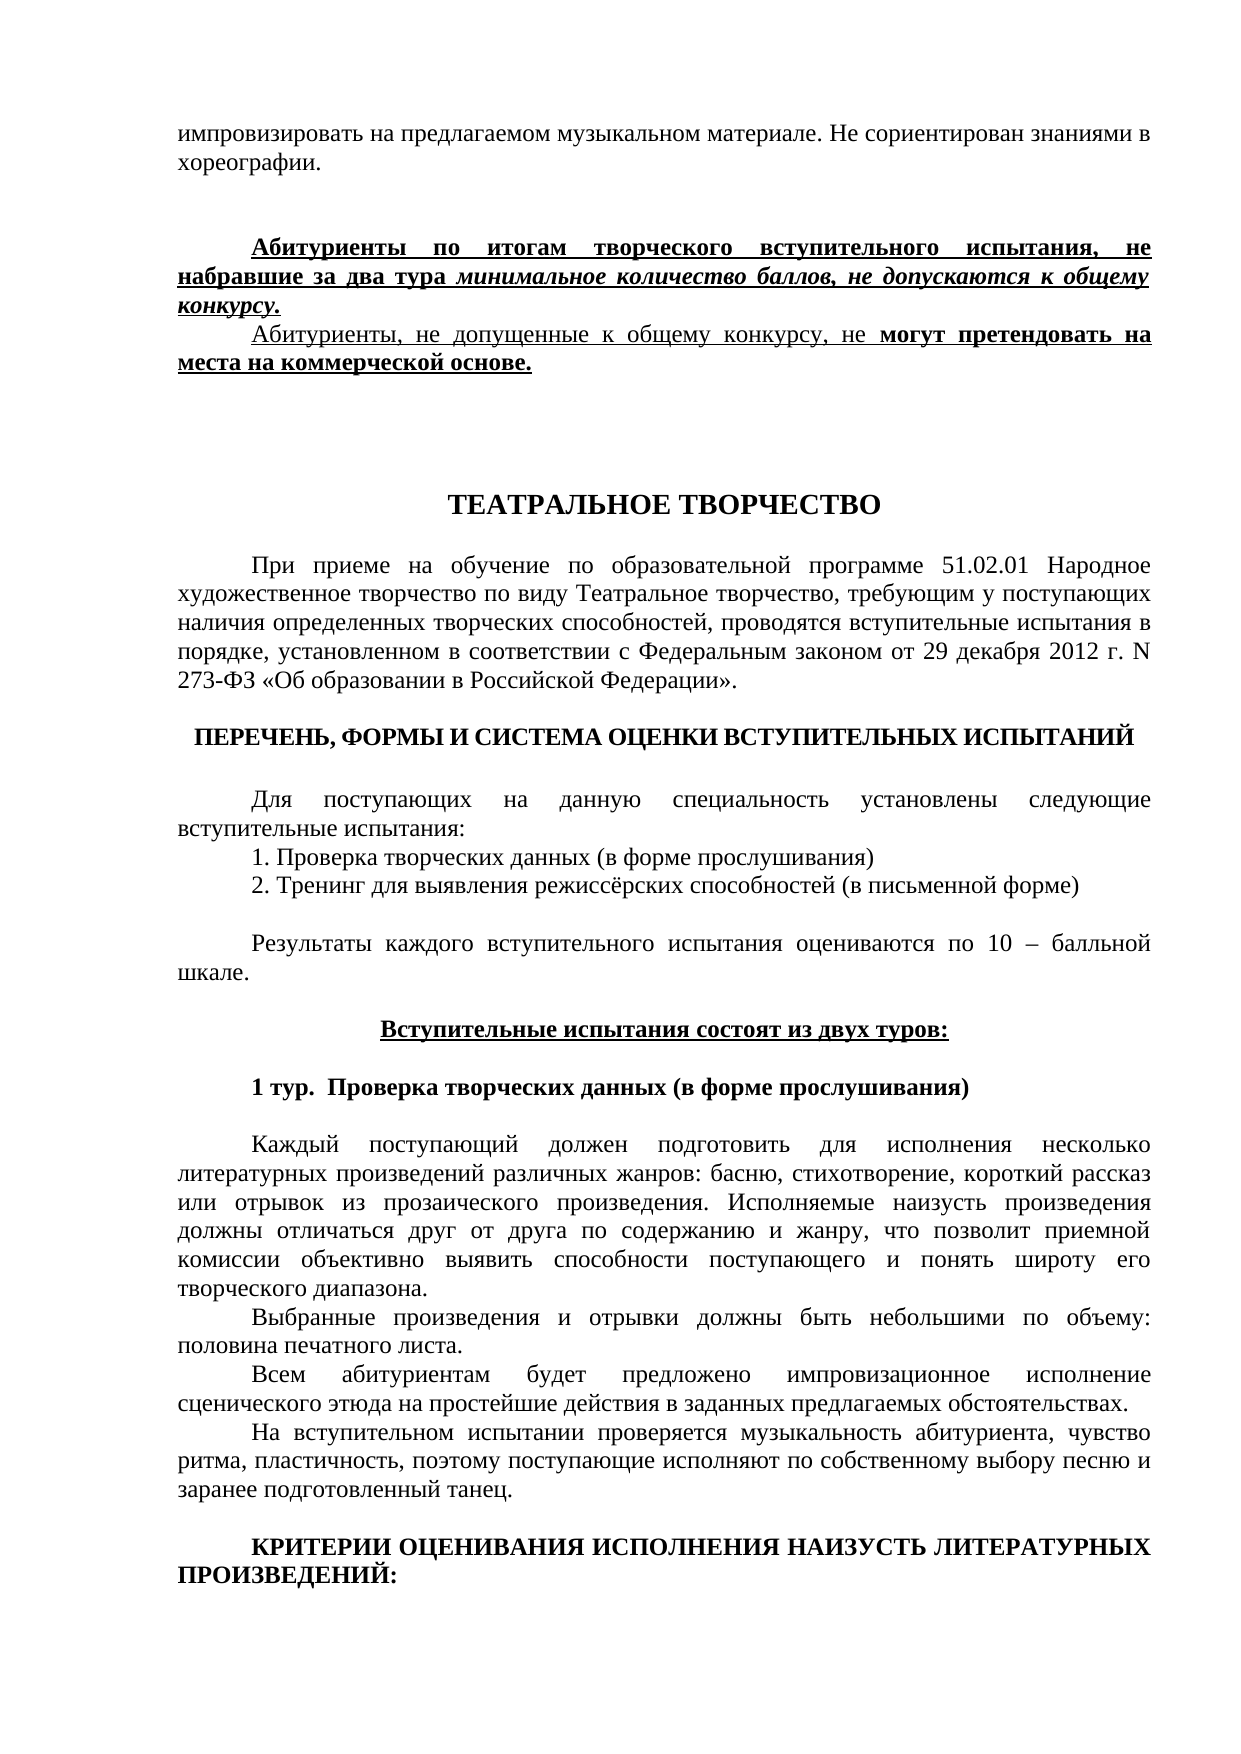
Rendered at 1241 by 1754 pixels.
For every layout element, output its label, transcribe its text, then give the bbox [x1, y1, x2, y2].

text Каждый поступающий должен подготовить для исполнения несколько литературных произведений различных жанров: басню, стихотворение, короткий рассказ или отрывок из прозаического произведения. Исполняемые наизусть произведения должны отличаться друг от друга по содержанию и жанру, что позволит приемной комиссии объективно выявить способности поступающего и понять широту его творческого диапазона. [177, 1129, 1152, 1302]
text КРИТЕРИИ ОЦЕНИВАНИЯ ИСПОЛНЕНИЯ НАИЗУСТЬ ЛИТЕРАТУРНЫХ ПРОИЗВЕДЕНИЙ: [177, 1532, 1152, 1589]
text На вступительном испытании проверяется музыкальность абитуриента, чувство ритма, пластичность, поэтому поступающие исполняют по собственному выбору песню и заранее подготовленный танец. [177, 1417, 1152, 1503]
text Для поступающих на данную специальность установлены следующие вступительные испытания: [177, 784, 1152, 842]
text При приеме на обучение по образовательной программе 51.02.01 Народное художественное творчество по виду Театральное творчество, требующим у поступающих наличия определенных творческих способностей, проводятся вступительные испытания в порядке, установленном в соответствии с Федеральным законом от 29 декабря 2012 г. N 273-ФЗ «Об образовании в Российской Федерации». [177, 550, 1152, 693]
text 2. Тренинг для выявления режиссёрских способностей (в письменной форме) [177, 870, 1152, 899]
text Выбранные произведения и отрывки должны быть небольшими по объему: половина печатного листа. [177, 1302, 1152, 1359]
text Абитуриенты по итогам творческого вступительного испытания, не набравшие за два тура минимальное количество баллов, не допускаются к общему конкурсу. [177, 232, 1152, 319]
text Вступительные испытания состоят из двух туров: [177, 1014, 1152, 1043]
text Перечень, формы и СИСТЕМА ОЦЕНКИ вступительных испытаний [177, 722, 1152, 751]
text Всем абитуриентам будет предложено импровизационное исполнение сценического этюда на простейшие действия в заданных предлагаемых обстоятельствах. [177, 1359, 1152, 1417]
text ТЕАТРАЛЬНОЕ ТВОРЧЕСТВО [177, 487, 1152, 521]
text Абитуриенты, не допущенные к общему конкурсу, не могут претендовать на места на коммерческой основе. [177, 319, 1152, 376]
text 1 тур. Проверка творческих данных (в форме прослушивания) [177, 1072, 1152, 1100]
text Результаты каждого вступительного испытания оцениваются по 10 – балльной шкале. [177, 928, 1152, 985]
text 1. Проверка творческих данных (в форме прослушивания) [177, 842, 1152, 870]
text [177, 118, 1152, 176]
